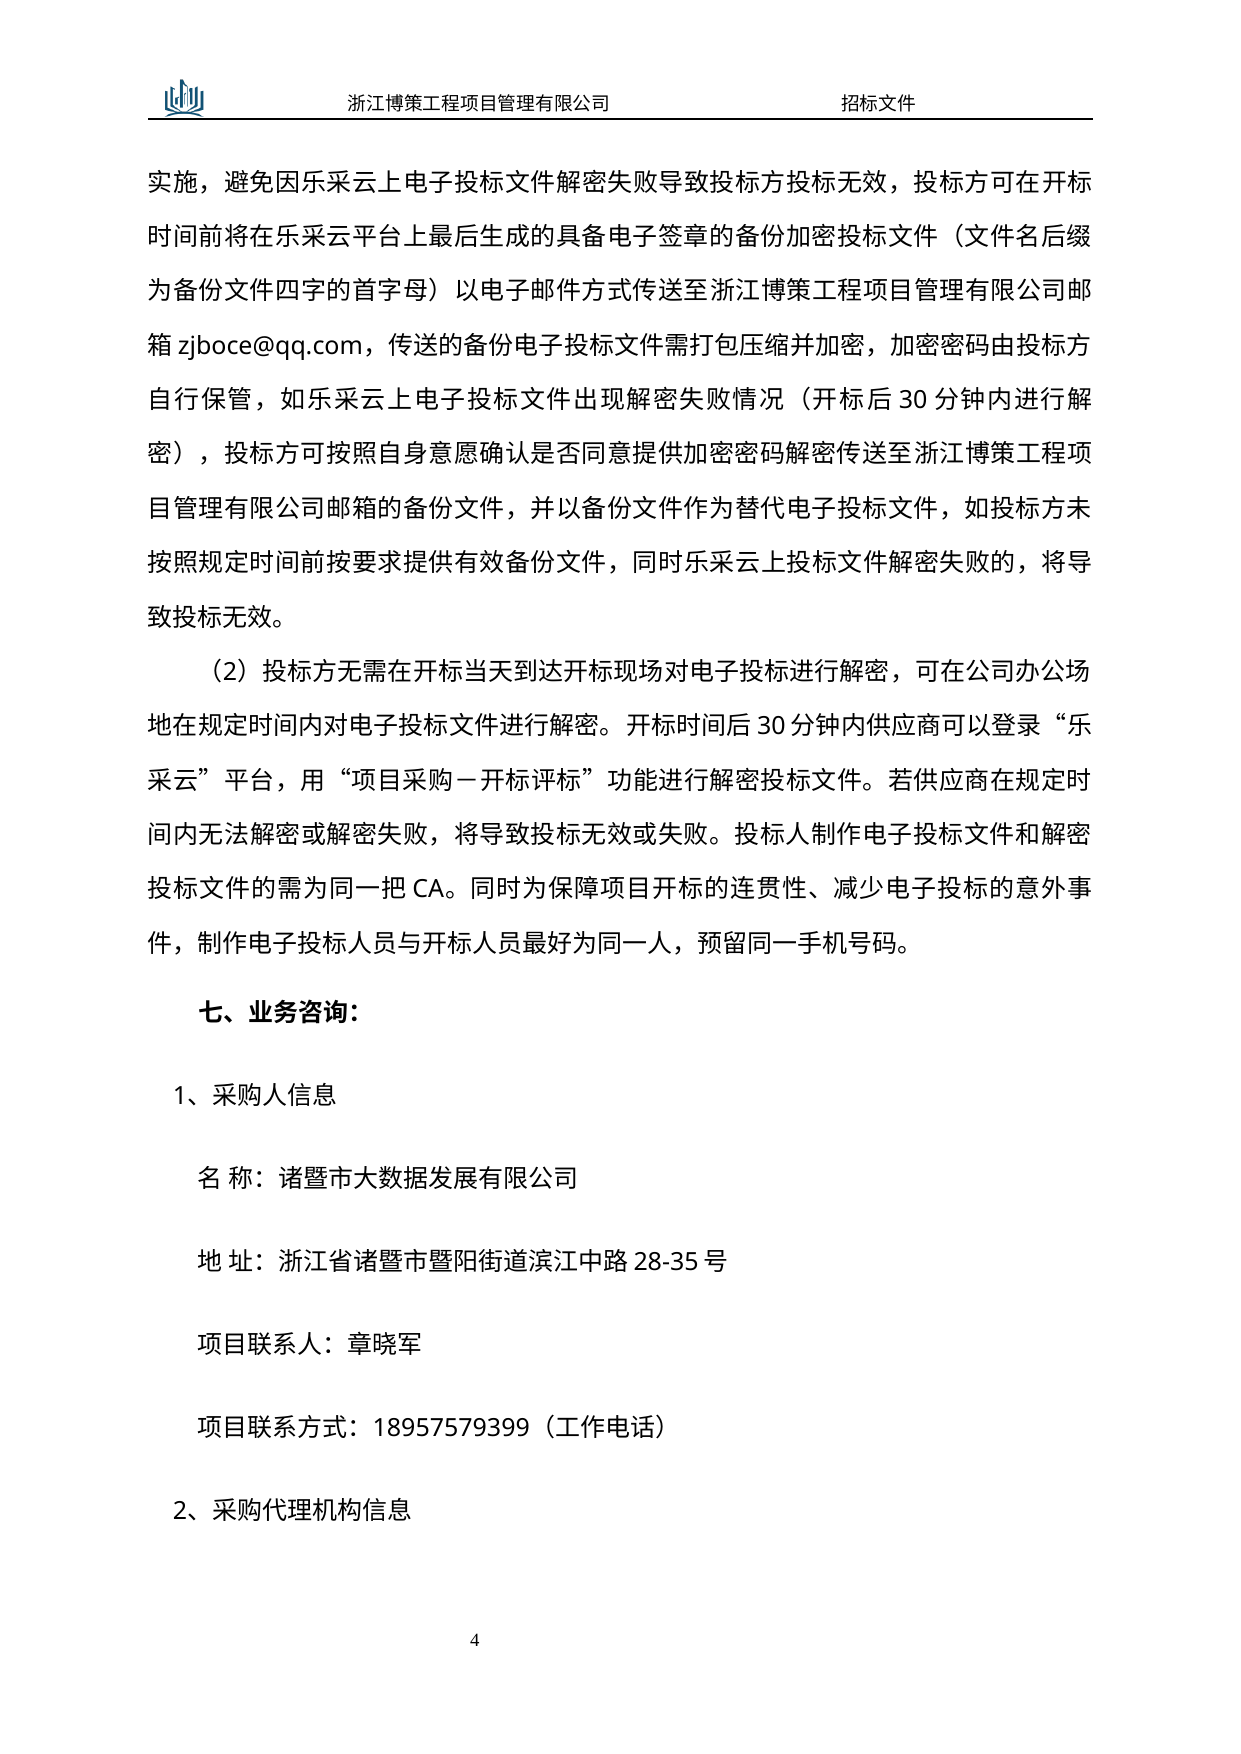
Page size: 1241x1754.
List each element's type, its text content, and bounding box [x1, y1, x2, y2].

text 项目联系人：章晓军 [148, 1310, 1093, 1375]
text （2）投标方无需在开标当天到达开标现场对电子投标进行解密，可在公司办公场地在规定时间内对电子投标文件进行解密。开标时间后30分钟内供应商可以登录“乐采云”平台，用“项目采购－开标评标”功能进行解密投标文件。若供应商在规定时间内无法解密或解密失败，将导致投标无效或失败。投标人制作电子投标文件和解密投标文件的需为同一把CA。同时为保障项目开标的连贯性、减少电子投标的意外事件，制作电子投标人员与开标人员最好为同一人，预留同一手机号码。 [148, 651, 1093, 959]
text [148, 162, 1093, 633]
subtitle 七、业务咨询： [148, 978, 1093, 1043]
text 名 称：诸暨市大数据发展有限公司 [148, 1144, 1093, 1209]
text 2、采购代理机构信息 [148, 1476, 1093, 1541]
text 1、采购人信息 [148, 1061, 1093, 1126]
text 地 址：浙江省诸暨市暨阳街道滨江中路28-35号 [148, 1227, 1093, 1292]
picture [158, 73, 208, 118]
text 项目联系方式：18957579399（工作电话） [172, 1393, 1093, 1458]
